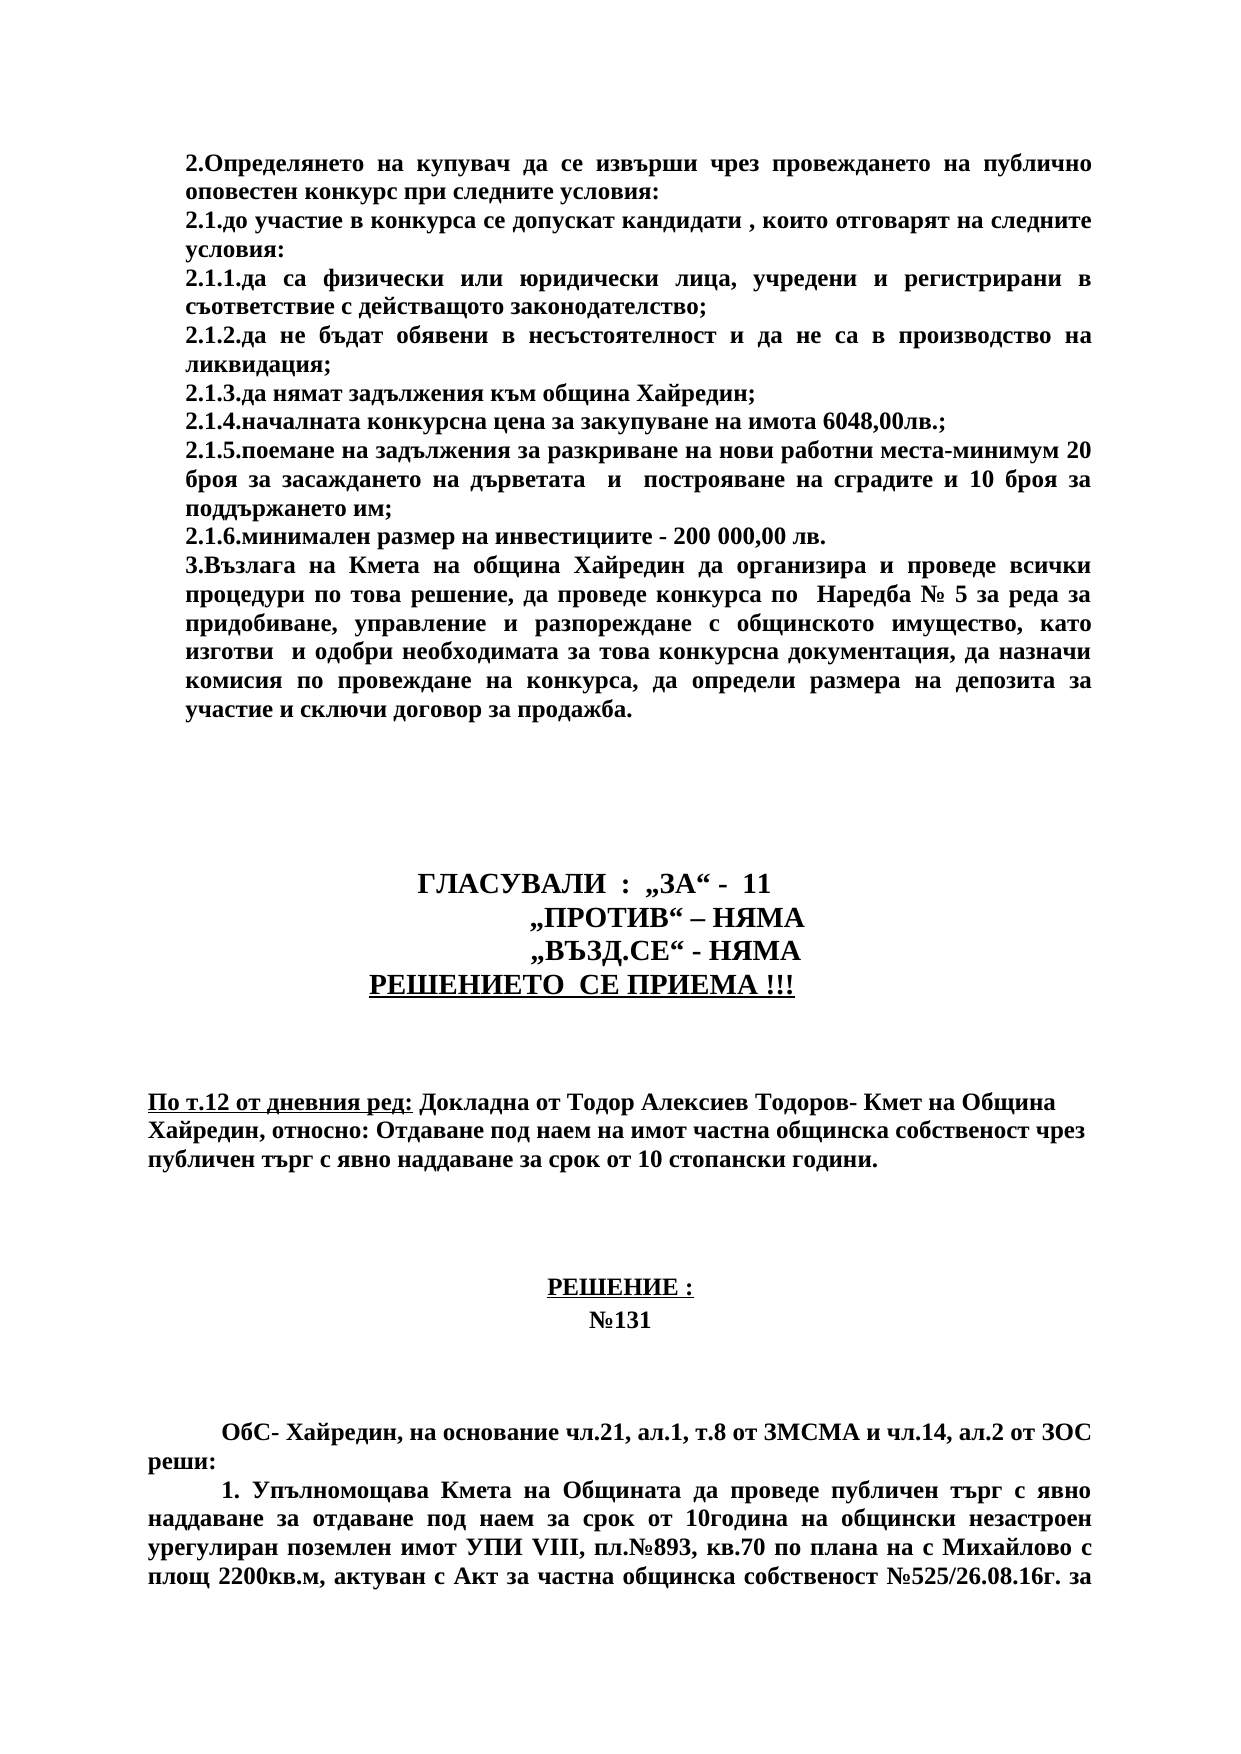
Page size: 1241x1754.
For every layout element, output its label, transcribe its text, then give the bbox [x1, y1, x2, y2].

text 2.1.5.поемане на задължения за разкриване на нови работни места-минимум 20 броя за засаждането на дърветата и построяване на сградите и 10 броя за поддържането им; [185, 435, 1093, 521]
text 2.1.6.минимален размер на инвестициите - 200 000,00 лв. [185, 521, 1093, 550]
text 2.1.2.да не бъдат обявени в несъстоятелност и да не са в производство на ликвидация; [185, 320, 1093, 378]
text 2.1.3.да нямат задължения към община Хайредин; [185, 378, 1093, 406]
text 2.1.4.началната конкурсна цена за закупуване на имота 6048,00лв.; [185, 406, 1093, 435]
text „ВЪЗД.СЕ“ - НЯМА [148, 933, 1093, 967]
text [148, 1475, 1093, 1590]
text ГЛАСУВАЛИ : „ЗА“ - 11 [148, 866, 1093, 900]
text 2.1.до участие в конкурса се допускат кандидати , които отговарят на следните условия: [185, 205, 1093, 263]
text „ПРОТИВ“ – НЯМА [148, 900, 1093, 933]
text По т.12 от дневния ред: Докладна от Тодор Алексиев Тодоров- Кмет на Община Хайредин, относно: Отдаване под наем на имот частна общинска собственост чрез публичен търг с явно наддаване за срок от 10 стопански години. [148, 1087, 1093, 1173]
text 2.Определянето на купувач да се извърши чрез провеждането на публично оповестен конкурс при следните условия: [185, 148, 1093, 205]
text РЕШЕНИЕ : [148, 1272, 1093, 1301]
text РЕШЕНИЕТО СЕ ПРИЕМА !!! [148, 967, 1093, 1001]
text 3.Възлага на Кмета на община Хайредин да организира и проведе всички процедури по това решение, да проведе конкурса по Наредба № 5 за реда за придобиване, управление и разпореждане с общинското имущество, като изготви и одобри необходимата за това конкурсна документация, да назначи комисия по провеждане на конкурса, да определи размера на депозита за участие и сключи договор за продажба. [185, 550, 1093, 723]
text №131 [148, 1305, 1093, 1334]
text ОбС- Хайредин, на основание чл.21, ал.1, т.8 от ЗМСМА и чл.14, ал.2 от ЗОС реши: [148, 1417, 1093, 1475]
text 2.1.1.да са физически или юридически лица, учредени и регистрирани в съответствие с действащото законодателство; [185, 263, 1093, 320]
